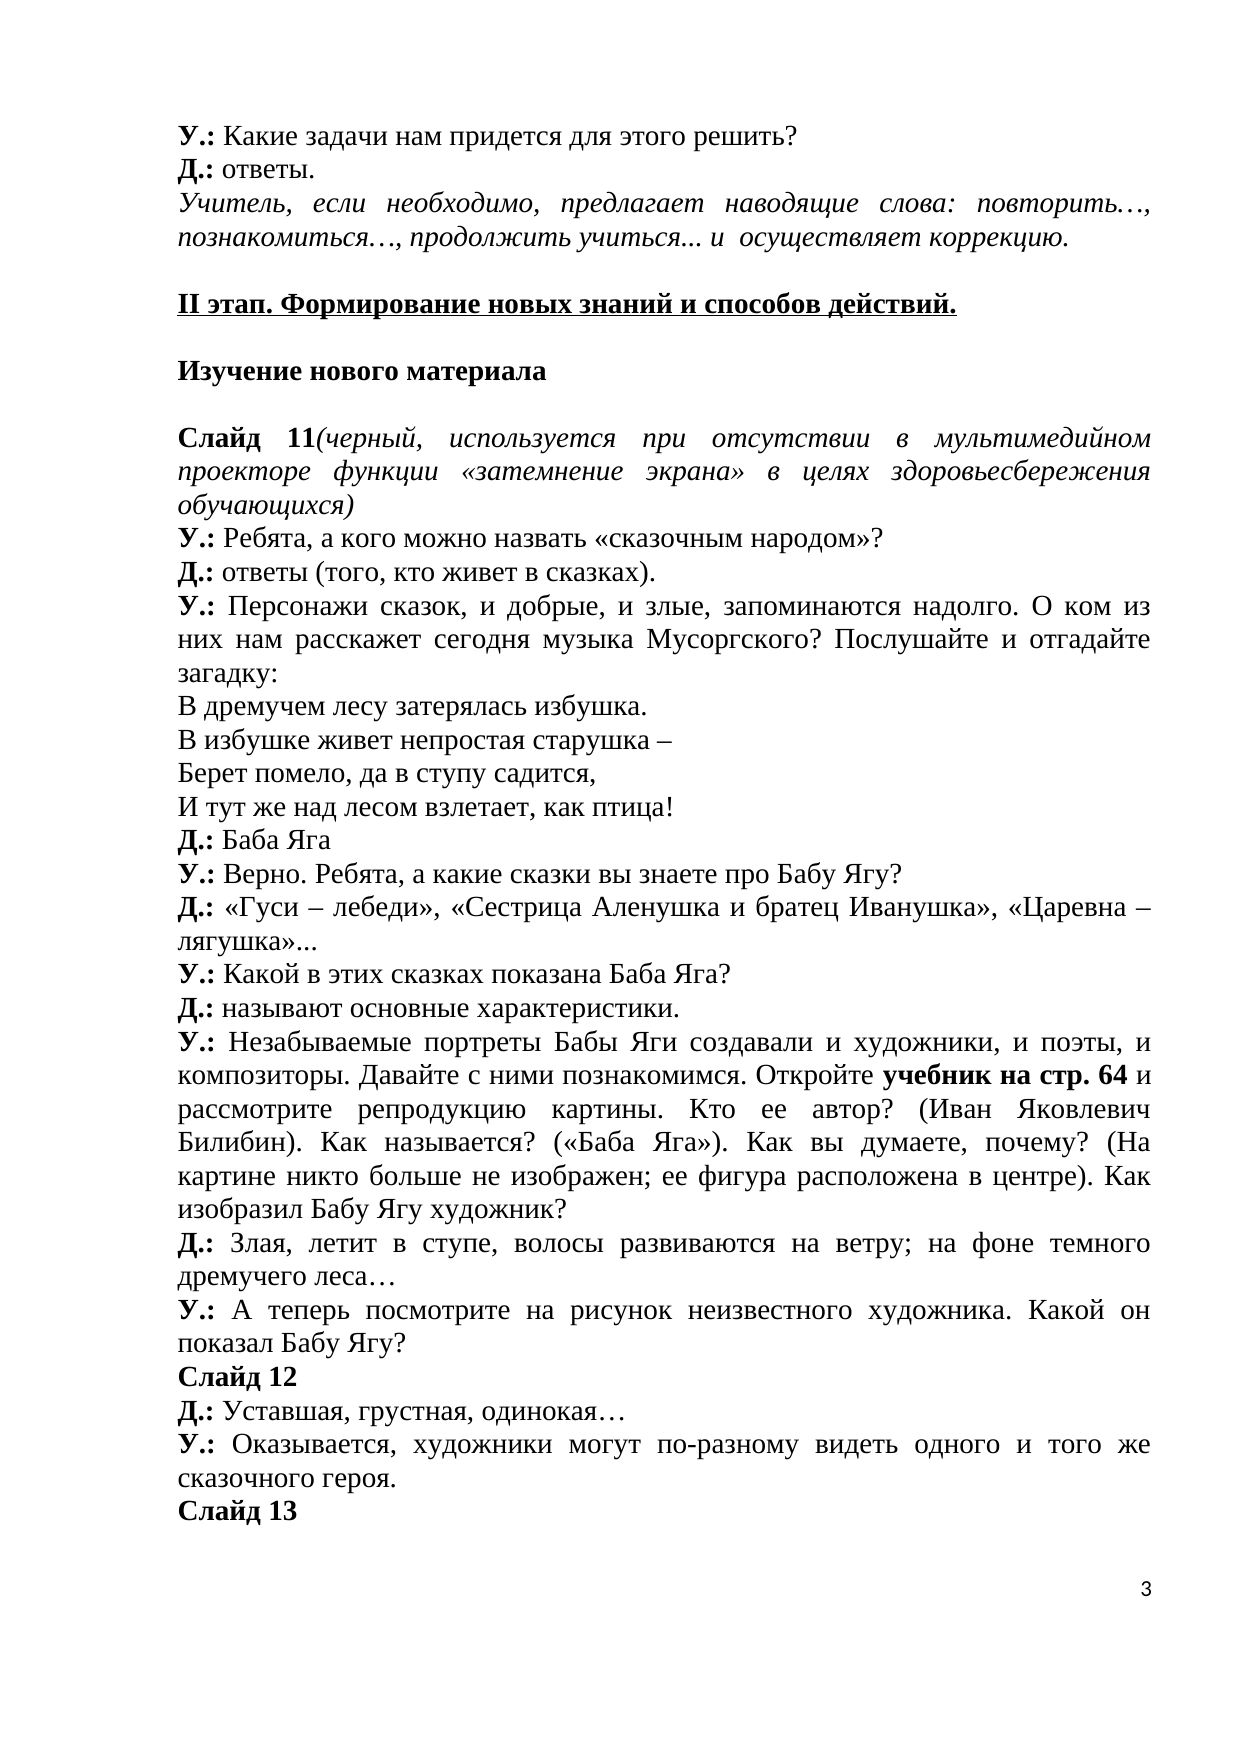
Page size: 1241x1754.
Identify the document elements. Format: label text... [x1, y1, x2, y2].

text У.: Ребята, а кого можно назвать «сказочным народом»? [177, 521, 1152, 554]
text И тут же над лесом взлетает, как птица! [177, 789, 1152, 822]
text Слайд 12 [177, 1359, 1152, 1393]
text В избушке живет непростая старушка – [177, 722, 1152, 755]
text У.: Какой в этих сказках показана Баба Яга? [177, 957, 1152, 990]
text Д.: называют основные характеристики. [177, 990, 1152, 1024]
text Д.: Баба Яга [177, 822, 1152, 856]
text Д.: ответы (того, кто живет в сказках). [177, 554, 1152, 588]
text Д.: «Гуси – лебеди», «Сестрица Аленушка и братец Иванушка», «Царевна – лягушка»... [177, 889, 1152, 957]
text В дремучем лесу затерялась избушка. [177, 688, 1152, 722]
text Д.: Уставшая, грустная, одинокая… [177, 1393, 1152, 1426]
text II этап. Формирование новых знаний и способов действий. [177, 286, 1152, 319]
text У.: Оказывается, художники могут по-разному видеть одного и того же сказочного героя. [177, 1426, 1152, 1493]
text У.: А теперь посмотрите на рисунок неизвестного художника. Какой он показал Бабу Ягу? [177, 1292, 1152, 1359]
text Учитель, если необходимо, предлагает наводящие слова: повторить…, познакомиться…, продолжить учиться... и осуществляет коррекцию. [177, 185, 1152, 252]
text У.: Незабываемые портреты Бабы Яги создавали и художники, и поэты, и композиторы. Давайте с ними познакомимся. Откройте учебник на стр. 64 и рассмотрите репродукцию картины. Кто ее автор? (Иван Яковлевич Билибин). Как называется? («Баба Яга»). Как вы думаете, почему? (На картине никто больше не изображен; ее фигура расположена в центре). Как изобразил Бабу Ягу художник? [177, 1024, 1152, 1225]
text У.: Какие задачи нам придется для этого решить? [177, 118, 1152, 152]
text У.: Верно. Ребята, а какие сказки вы знаете про Бабу Ягу? [177, 856, 1152, 889]
text Берет помело, да в ступу садится, [177, 755, 1152, 789]
text Д.: Злая, летит в ступе, волосы развиваются на ветру; на фоне темного дремучего леса… [177, 1225, 1152, 1292]
text Слайд 11(черный, используется при отсутствии в мультимедийном проекторе функции «затемнение экрана» в целях здоровьесбережения обучающихся) [177, 420, 1152, 521]
text У.: Персонажи сказок, и добрые, и злые, запоминаются надолго. О ком из них нам расскажет сегодня музыка Мусоргского? Послушайте и отгадайте загадку: [177, 588, 1152, 688]
text Слайд 13 [177, 1493, 1152, 1527]
text Изучение нового материала [177, 353, 1152, 386]
text Д.: ответы. [177, 152, 1152, 185]
